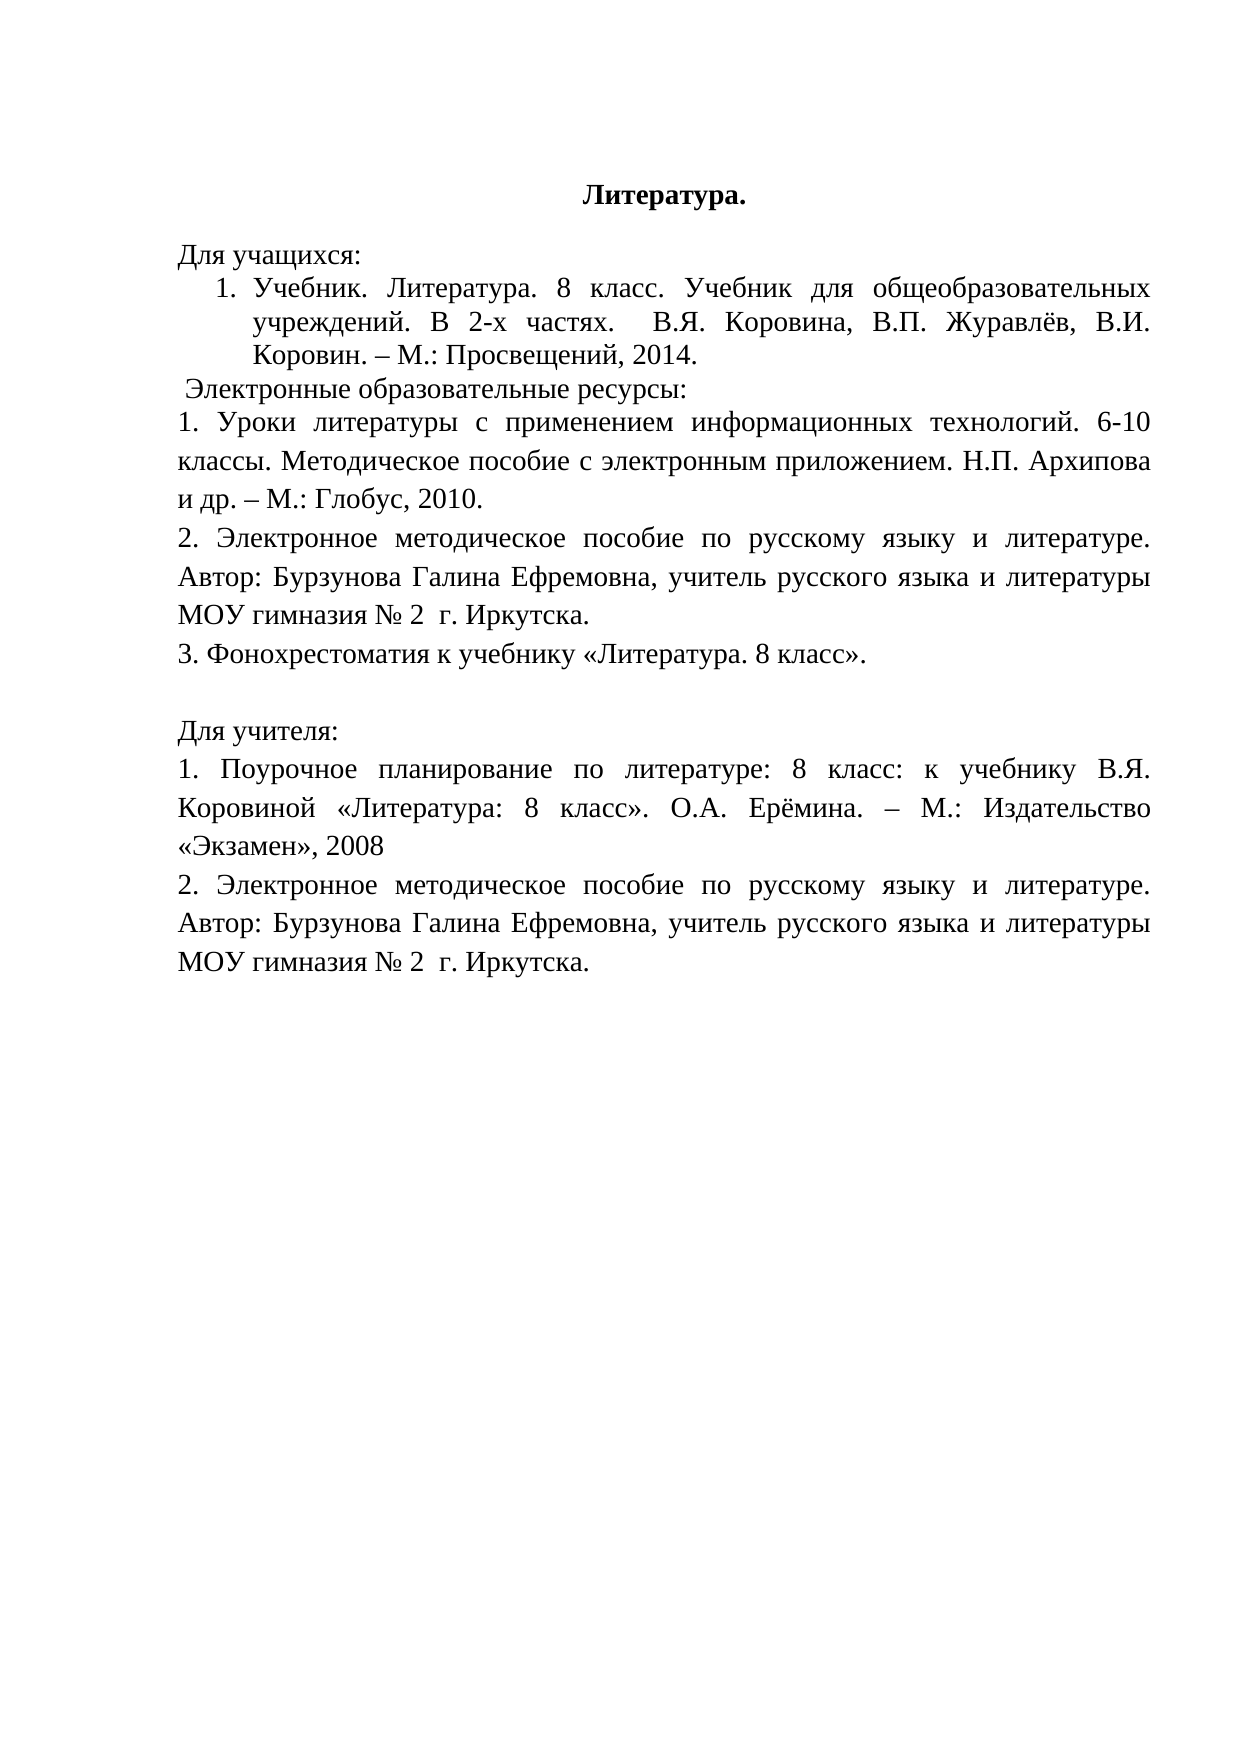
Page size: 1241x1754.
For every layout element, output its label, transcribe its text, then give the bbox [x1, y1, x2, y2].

text Литература. [177, 177, 1152, 211]
text 1. Поурочное планирование по литературе: 8 класс: к учебнику В.Я. Коровиной «Литература: 8 класс». О.А. Ерёмина. – М.: Издательство «Экзамен», 2008 [177, 751, 1152, 862]
list Учебник. Литература. 8 класс. Учебник для общеобразовательных учреждений. В 2-х частях. В.Я. Коровина, В.П. Журавлёв, В.И. Коровин. – М.: Просвещений, 2014. [215, 270, 1152, 371]
text Для учащихся: [177, 237, 1152, 270]
text Электронные образовательные ресурсы: [177, 371, 1152, 404]
text 2. Электронное методическое пособие по русскому языку и литературе. Автор: Бурзунова Галина Ефремовна, учитель русского языка и литературы МОУ гимназия № 2 г. Иркутска. [177, 520, 1152, 631]
text 1. Уроки литературы с применением информационных технологий. 6-10 классы. Методическое пособие с электронным приложением. Н.П. Архипова и др. – М.: Глобус, 2010. [177, 404, 1152, 515]
text 2. Электронное методическое пособие по русскому языку и литературе. Автор: Бурзунова Галина Ефремовна, учитель русского языка и литературы МОУ гимназия № 2 г. Иркутска. [177, 867, 1152, 978]
list 3. Фонохрестоматия к учебнику «Литература. 8 класс». [177, 636, 1152, 669]
text Для учителя: [177, 713, 1152, 746]
